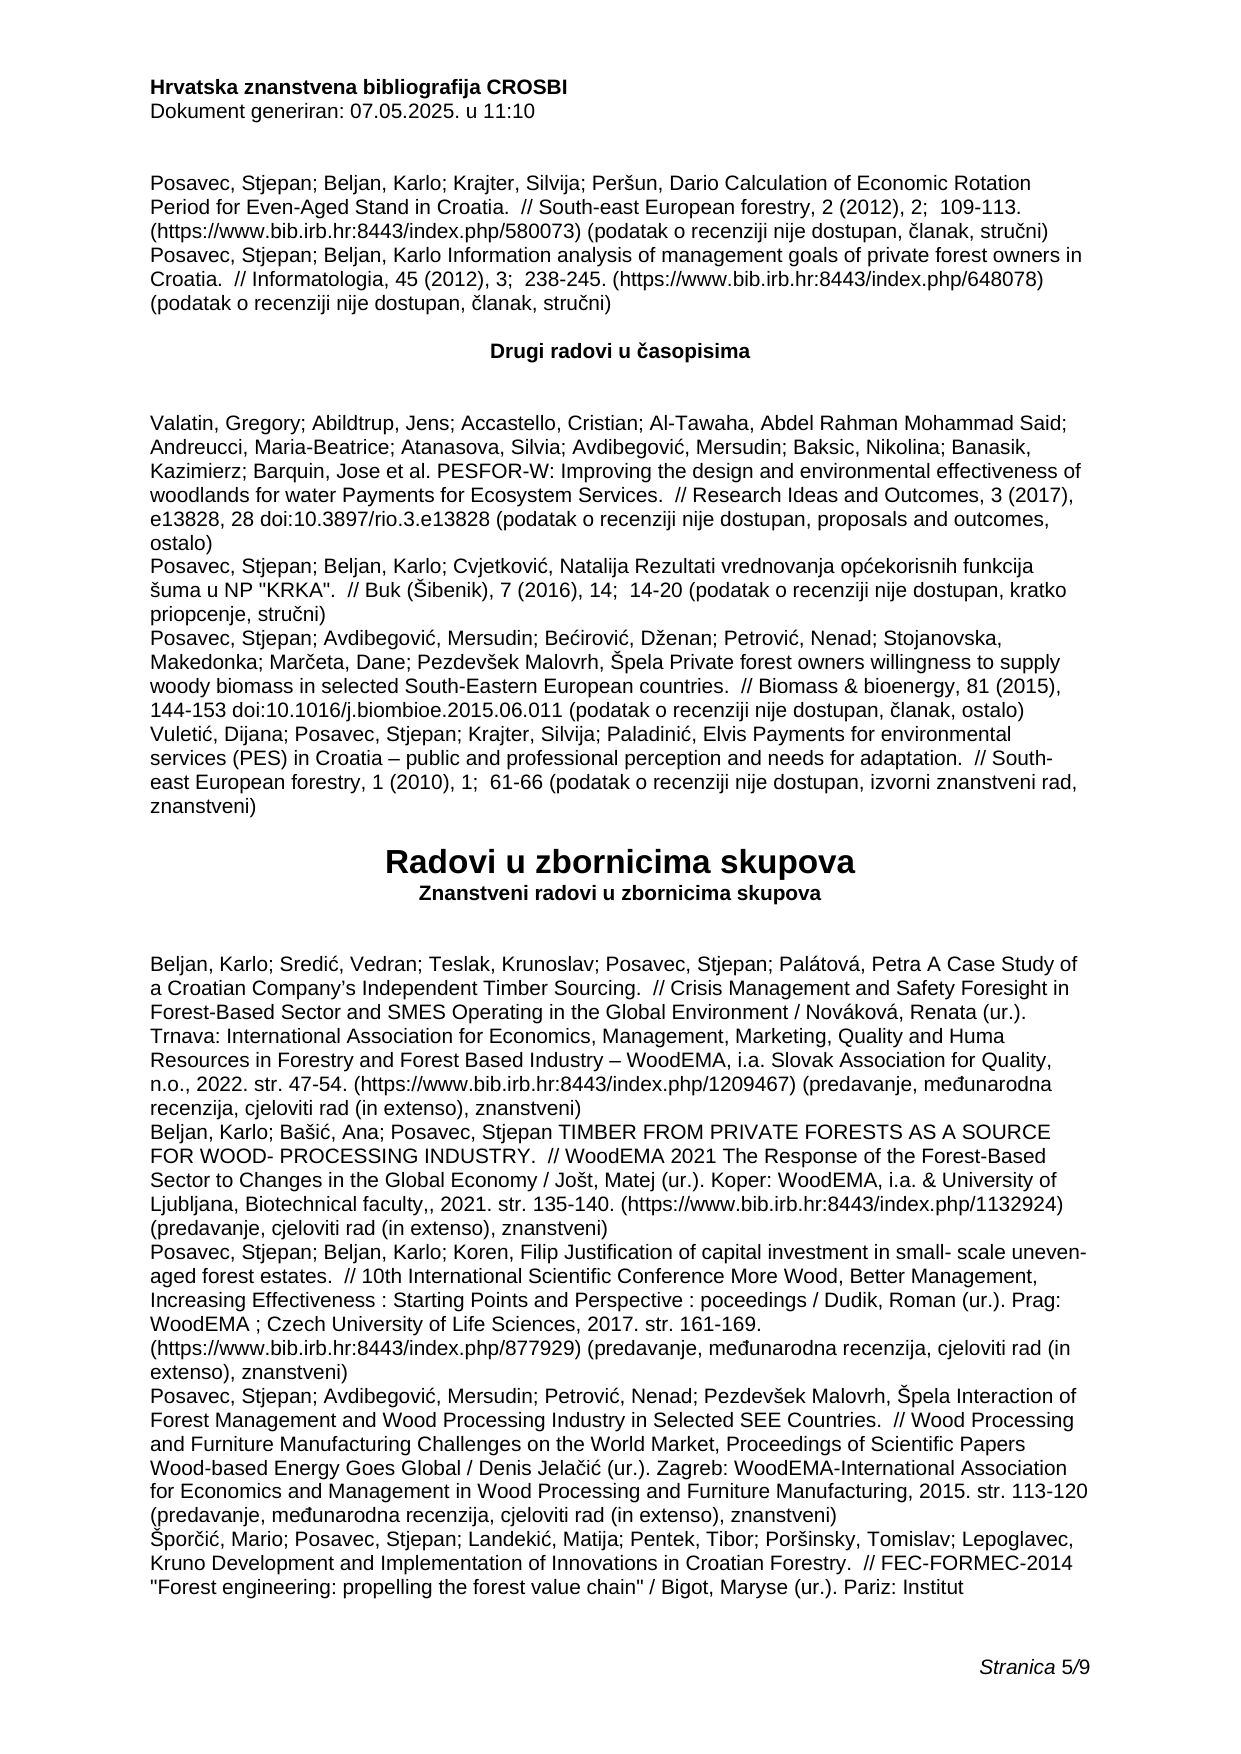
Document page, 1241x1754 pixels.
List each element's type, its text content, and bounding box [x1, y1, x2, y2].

text Posavec, Stjepan; Beljan, Karlo; Krajter, Silvija; Peršun, Dario [150, 171, 1090, 243]
text Beljan, Karlo; Sredić, Vedran; Teslak, Krunoslav; Posavec, Stjepan; Palátová, Petra [150, 952, 1090, 1120]
text Posavec, Stjepan; Beljan, Karlo [150, 243, 1090, 315]
text Posavec, Stjepan; Avdibegović, Mersudin; Bećirović, Dženan; Petrović, Nenad; Stojanovska, Makedonka; Marčeta, Dane; Pezdevšek Malovrh, Špela [150, 626, 1090, 722]
subtitle Znanstveni radovi u zbornicima skupova [150, 880, 1090, 904]
subtitle Radovi u zbornicima skupova [150, 842, 1090, 880]
text Posavec, Stjepan; Avdibegović, Mersudin; Petrović, Nenad; Pezdevšek Malovrh, Špela [150, 1383, 1090, 1527]
text Posavec, Stjepan; Beljan, Karlo; Koren, Filip [150, 1240, 1090, 1383]
text Beljan, Karlo; Bašić, Ana; Posavec, Stjepan [150, 1120, 1090, 1240]
subtitle Drugi radovi u časopisima [150, 339, 1090, 363]
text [150, 1527, 1090, 1599]
text Valatin, Gregory; Abildtrup, Jens; Accastello, Cristian; Al-Tawaha, Abdel Rahman Mohammad Said; Andreucci, Maria-Beatrice; Atanasova, Silvia; Avdibegović, Mersudin; Baksic, Nikolina; Banasik, Kazimierz; Barquin, Jose et al. [150, 411, 1090, 554]
text Posavec, Stjepan; Beljan, Karlo; Cvjetković, Natalija [150, 554, 1090, 626]
text Vuletić, Dijana; Posavec, Stjepan; Krajter, Silvija; Paladinić, Elvis [150, 722, 1090, 818]
